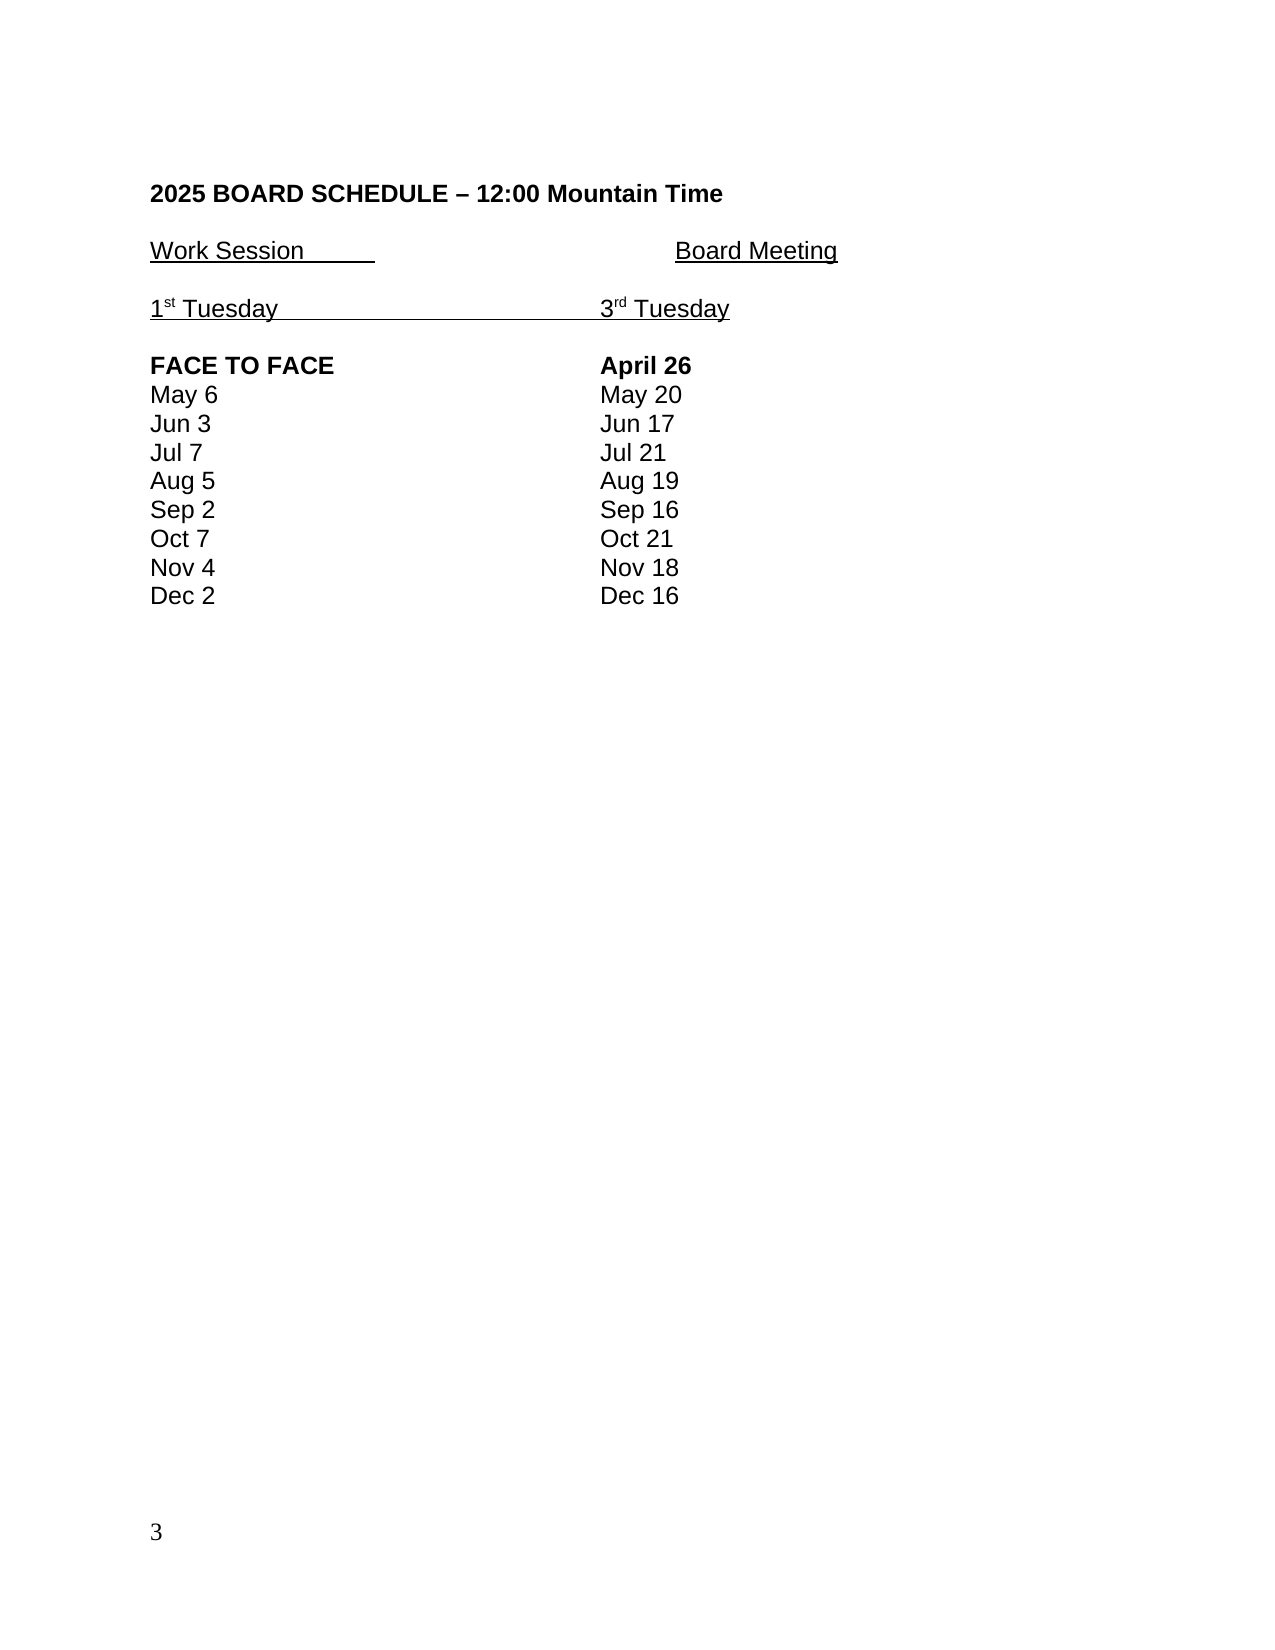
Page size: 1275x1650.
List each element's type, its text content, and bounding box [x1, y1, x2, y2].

text May 6 May 20 [150, 380, 1125, 409]
text Sep 2 Sep 16 [150, 495, 1125, 524]
text Jun 3 Jun 17 [150, 409, 1125, 437]
text 1st Tuesday 3rd Tuesday [150, 294, 1125, 322]
text 2025 BOARD SCHEDULE – 12:00 Mountain Time [150, 179, 1125, 207]
text Aug 5 Aug 19 [150, 466, 1125, 495]
text FACE TO FACE April 26 [150, 351, 1125, 380]
text Dec 2 Dec 16 [150, 581, 1125, 610]
text Jul 7 Jul 21 [150, 437, 1125, 466]
text Nov 4 Nov 18 [150, 552, 1125, 581]
text Oct 7 Oct 21 [150, 524, 1125, 552]
text Work Session Board Meeting [150, 236, 1125, 265]
